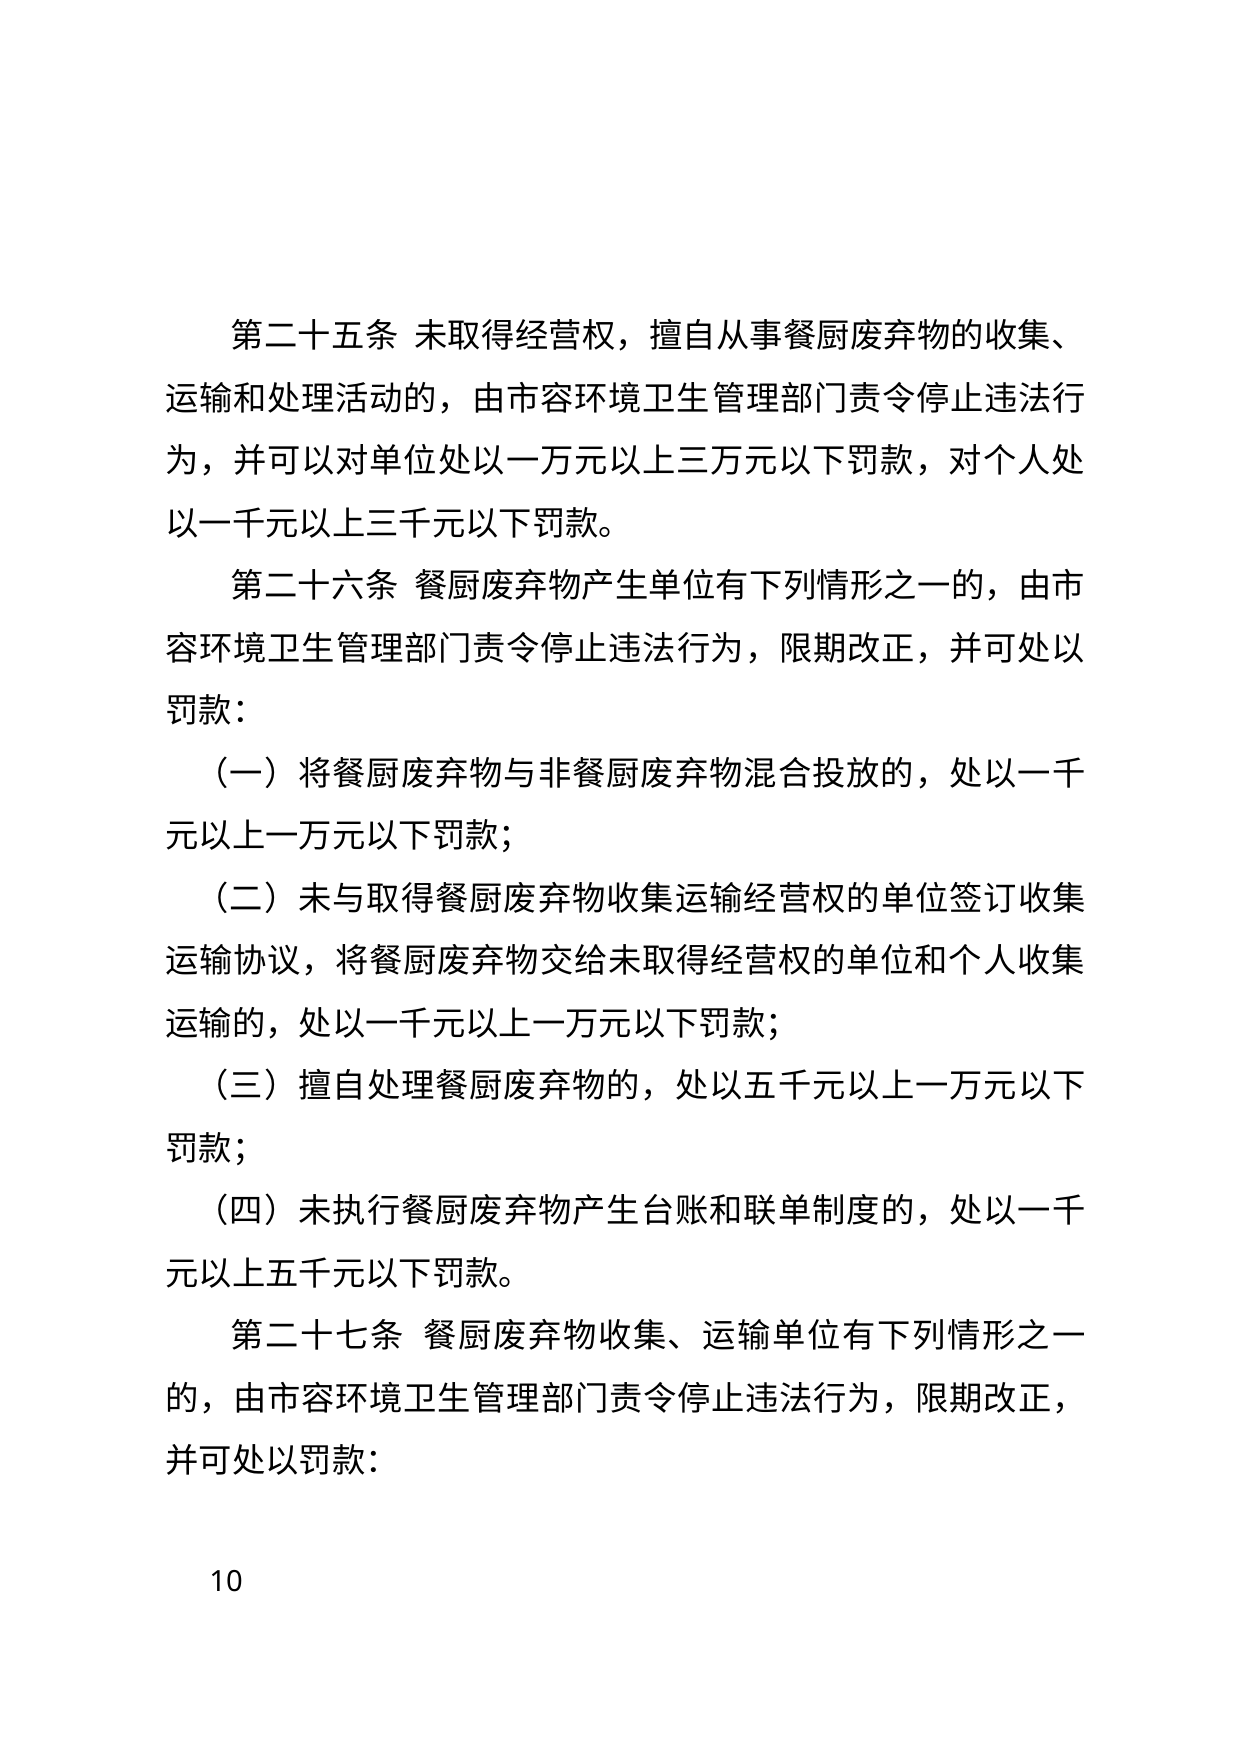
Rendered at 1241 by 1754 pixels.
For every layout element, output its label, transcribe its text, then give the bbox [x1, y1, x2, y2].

subtitle 第二十七条 餐厨废弃物收集、运输单位有下列情形之一的，由市容环境卫生管理部门责令停止违法行为，限期改正，并可处以罚款： [165, 1298, 1087, 1485]
subtitle 第二十六条 餐厨废弃物产生单位有下列情形之一的，由市容环境卫生管理部门责令停止违法行为，限期改正，并可处以罚款： [165, 548, 1087, 735]
text （四）未执行餐厨废弃物产生台账和联单制度的，处以一千元以上五千元以下罚款。 [165, 1173, 1087, 1298]
subtitle 第二十五条 未取得经营权，擅自从事餐厨废弃物的收集、运输和处理活动的，由市容环境卫生管理部门责令停止违法行为，并可以对单位处以一万元以上三万元以下罚款，对个人处以一千元以上三千元以下罚款。 [165, 298, 1087, 548]
text （一）将餐厨废弃物与非餐厨废弃物混合投放的，处以一千元以上一万元以下罚款； [165, 735, 1087, 860]
text （三）擅自处理餐厨废弃物的，处以五千元以上一万元以下罚款； [165, 1048, 1087, 1173]
text （二）未与取得餐厨废弃物收集运输经营权的单位签订收集运输协议，将餐厨废弃物交给未取得经营权的单位和个人收集运输的，处以一千元以上一万元以下罚款； [165, 860, 1087, 1048]
